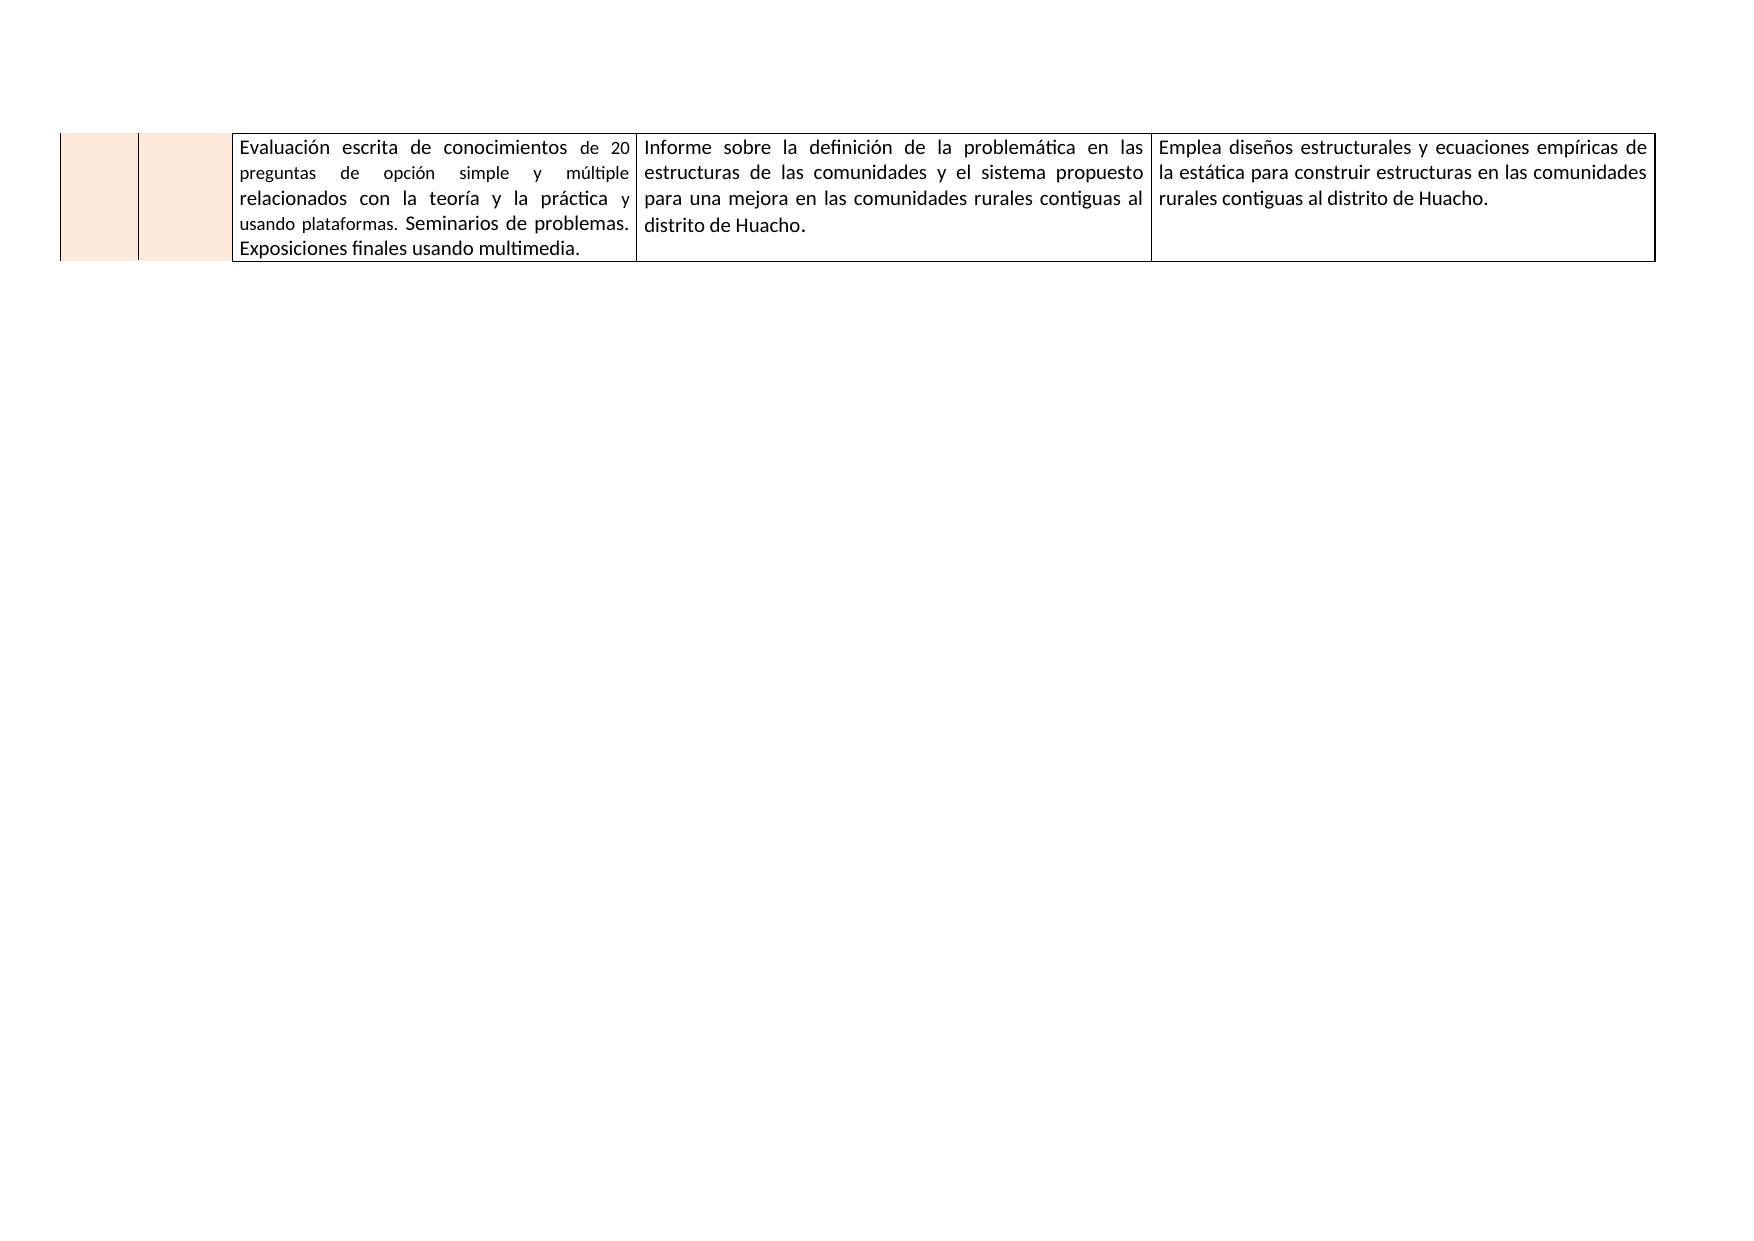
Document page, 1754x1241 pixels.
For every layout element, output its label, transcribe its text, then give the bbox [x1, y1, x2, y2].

table_cell Informe sobre la definición de la problemática en las estructuras de las comunidades y el sistema propuesto para una mejora en las comunidades rurales contiguas al distrito de Huacho. [637, 134, 1151, 261]
table_cell Evaluación escrita de conocimientos de 20 preguntas de opción simple y múltiple relacionados con la teoría y la práctica y usando plataformas. Seminarios de problemas. Exposiciones finales usando multimedia. [233, 134, 636, 261]
table_cell Emplea diseños estructurales y ecuaciones empíricas de la estática para construir estructuras en las comunidades rurales contiguas al distrito de Huacho. [1152, 134, 1654, 261]
